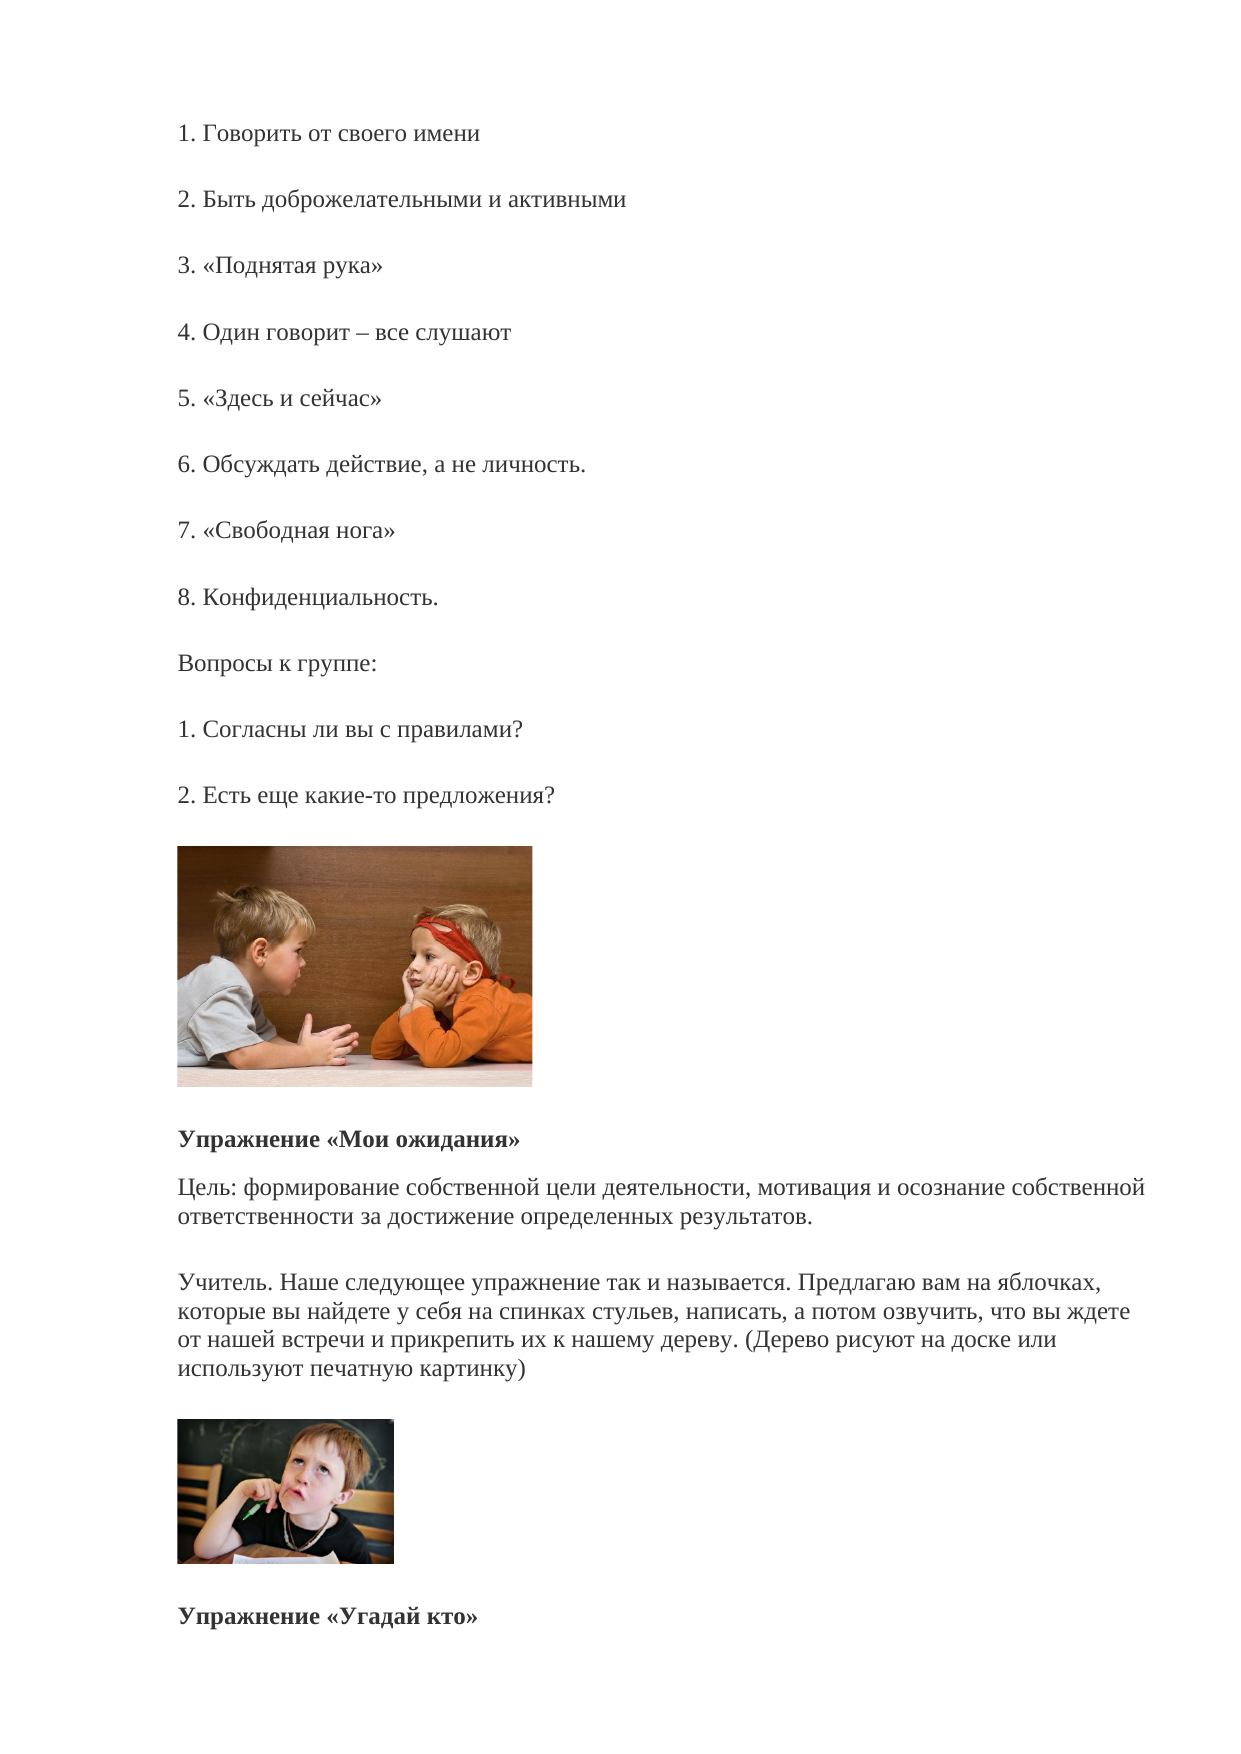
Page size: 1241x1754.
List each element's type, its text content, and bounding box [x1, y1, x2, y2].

text 2. Есть еще какие-то предложения? [177, 781, 1152, 809]
picture [177, 1419, 394, 1564]
text Упражнение «Мои ожидания» [177, 1124, 1152, 1153]
text Цель: формирование собственной цели деятельности, мотивация и осознание собственной ответственности за достижение определенных результатов. [177, 1172, 1152, 1229]
text Вопросы к группе: [177, 648, 1152, 677]
text 6. Обсуждать действие, а не личность. [177, 449, 1152, 478]
text 7. «Свободная нога» [177, 516, 1152, 544]
text 8. Конфиденциальность. [177, 582, 1152, 611]
text Упражнение «Угадай кто» [177, 1601, 1152, 1630]
text 4. Один говорит – все слушают [177, 317, 1152, 346]
text 5. «Здесь и сейчас» [177, 383, 1152, 412]
text Учитель. Наше следующее упражнение так и называется. Предлагаю вам на яблочках, которые вы найдете у себя на спинках стульев, написать, а потом озвучить, что вы ждете от нашей встречи и прикрепить их к нашему дереву. (Дерево рисуют на доске или используют печатную картинку) [177, 1267, 1152, 1382]
text 1. Согласны ли вы с правилами? [177, 714, 1152, 743]
text 3. «Поднятая рука» [177, 251, 1152, 279]
text 2. Быть доброжелательными и активными [177, 184, 1152, 213]
picture [177, 846, 533, 1087]
text 1. Говорить от своего имени [177, 118, 1152, 147]
